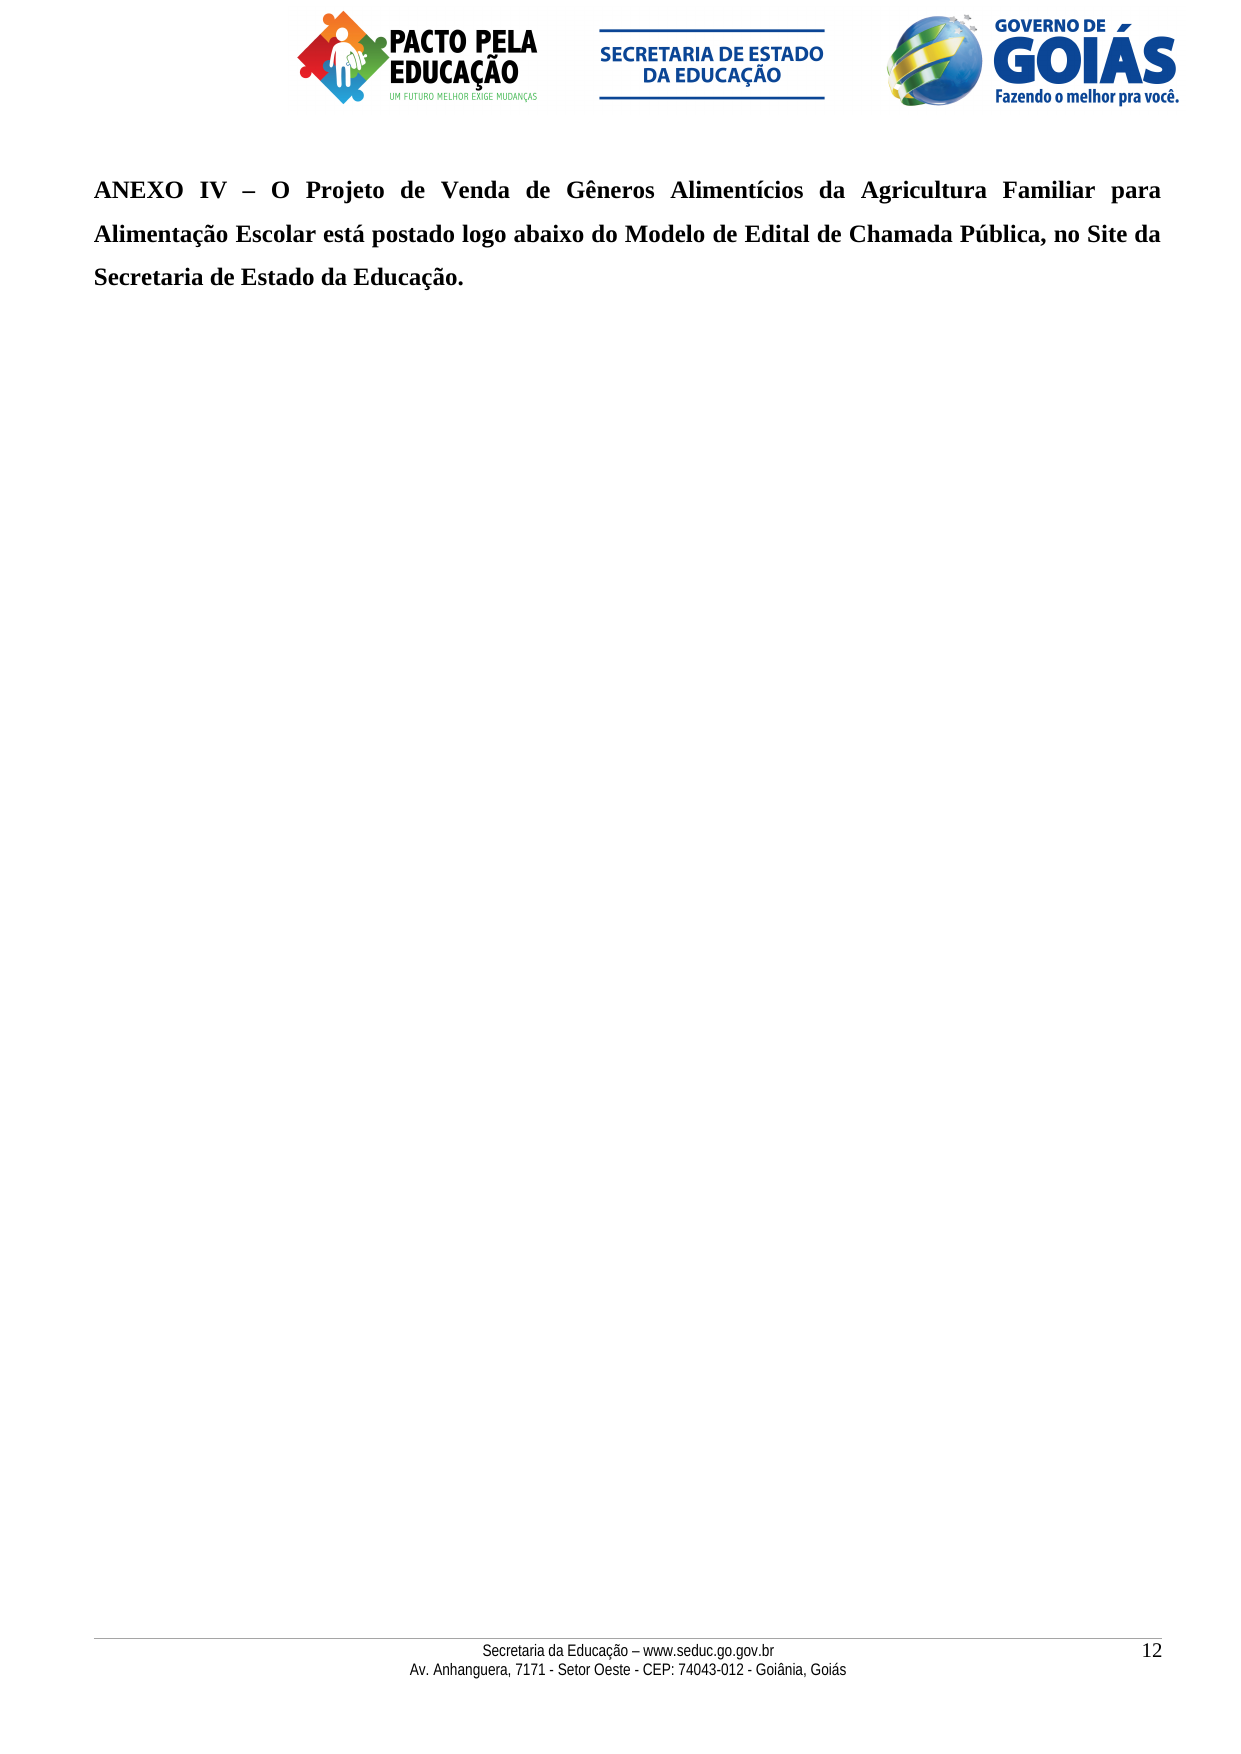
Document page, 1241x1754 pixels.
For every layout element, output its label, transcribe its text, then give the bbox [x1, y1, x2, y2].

picture [288, 6, 1186, 115]
text ANEXO IV – O Projeto de Venda de Gêneros Alimentícios da Agricultura Familiar para Alimentação Escolar está postado logo abaixo do Modelo de Edital de Chamada Pública, no Site da Secretaria de Estado da Educação. [94, 176, 1162, 291]
